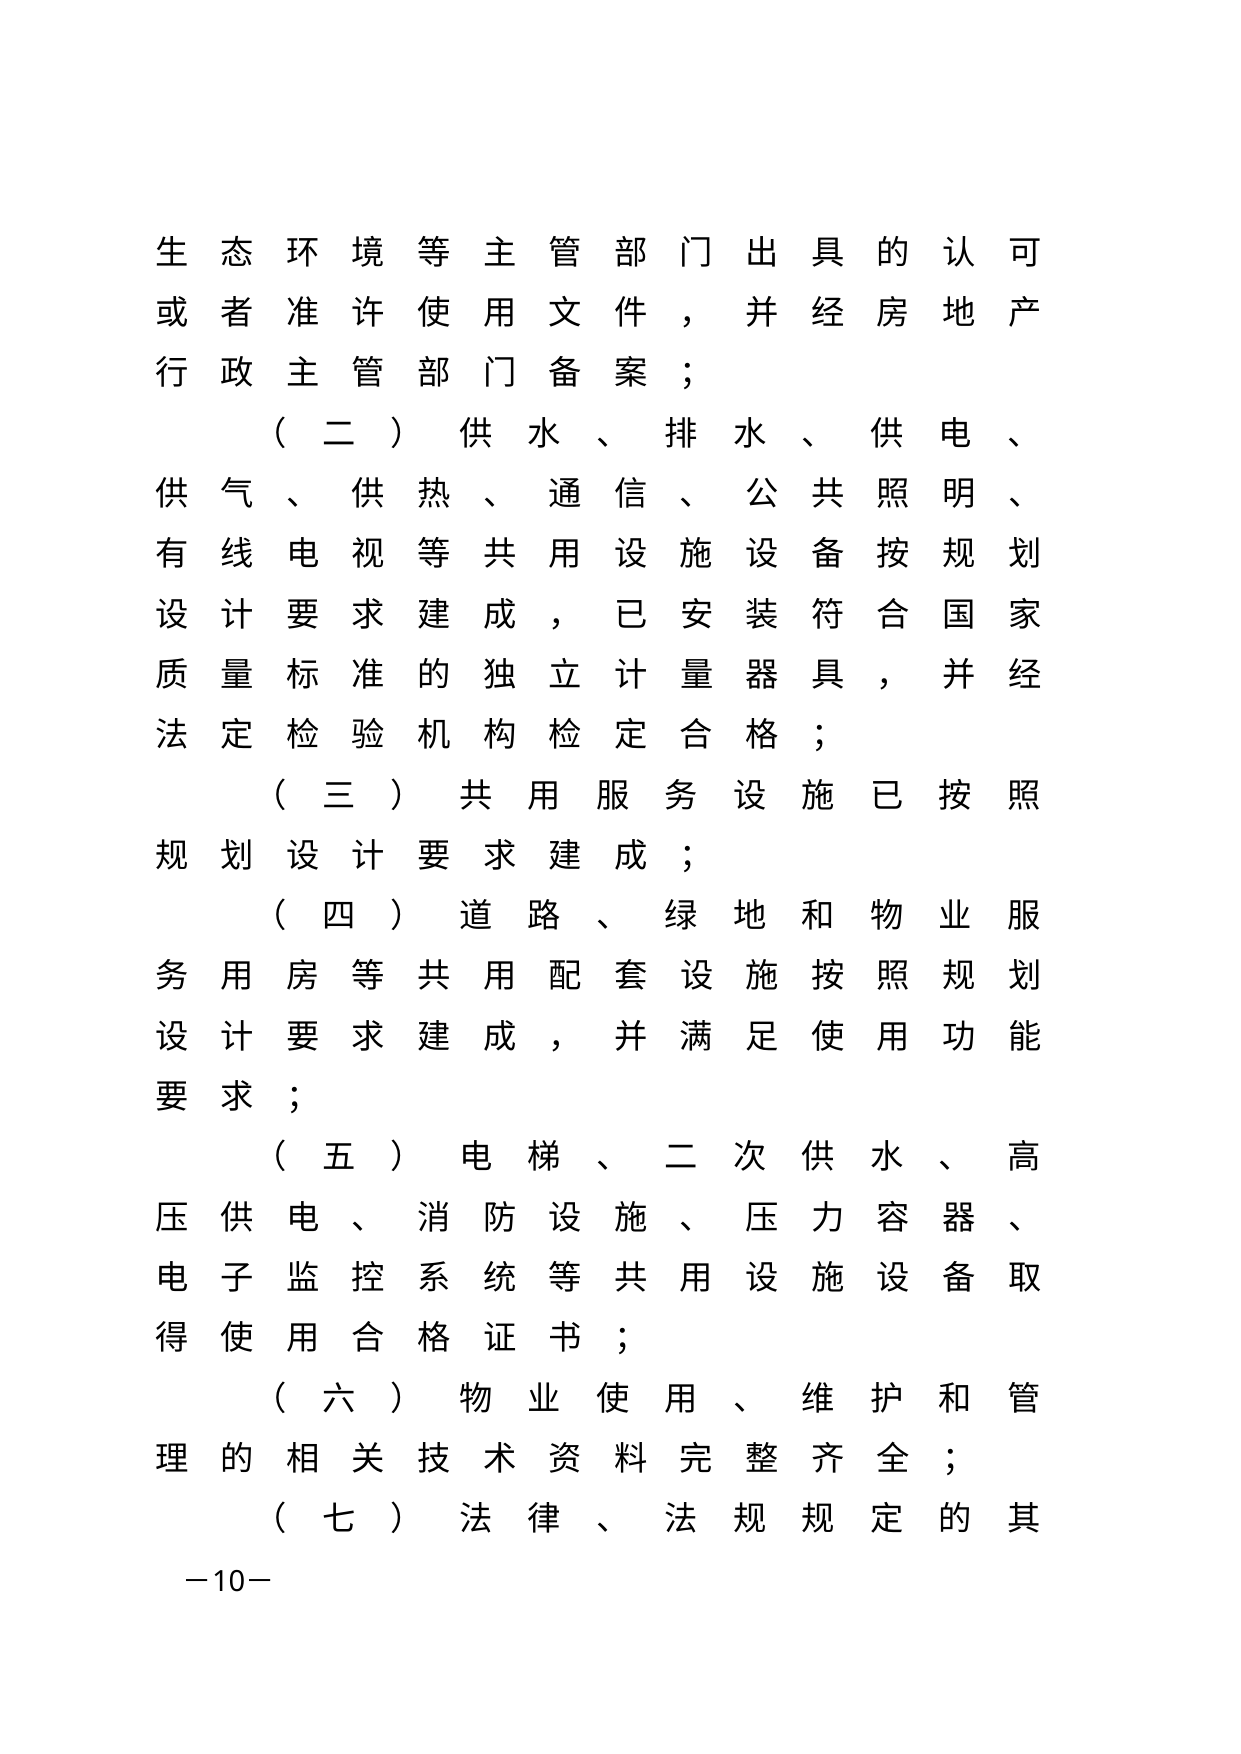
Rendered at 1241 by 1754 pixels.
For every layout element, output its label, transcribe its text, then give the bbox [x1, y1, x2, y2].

text （一）建设工程竣工验收合格，取得自然资源、应急管理、生态环境等主管部门出具的认可或者准许使用文件，并经房地产行政主管部门备案； [155, 219, 1073, 400]
text （五）电梯、二次供水、高压供电、消防设施、压力容器、电子监控系统等共用设施设备取得使用合格证书； [155, 1124, 1073, 1365]
text （七）法律、法规规定的其他条件。 [155, 1486, 1073, 1546]
text （二）供水、排水、供电、供气、供热、通信、公共照明、有线电视等共用设施设备按规划设计要求建成，已安装符合国家质量标准的独立计量器具，并经法定检验机构检定合格； [155, 400, 1073, 762]
text （三）共用服务设施已按照规划设计要求建成； [155, 762, 1073, 883]
text （六）物业使用、维护和管理的相关技术资料完整齐全； [155, 1365, 1073, 1486]
text （四）道路、绿地和物业服务用房等共用配套设施按照规划设计要求建成，并满足使用功能要求； [155, 883, 1073, 1124]
